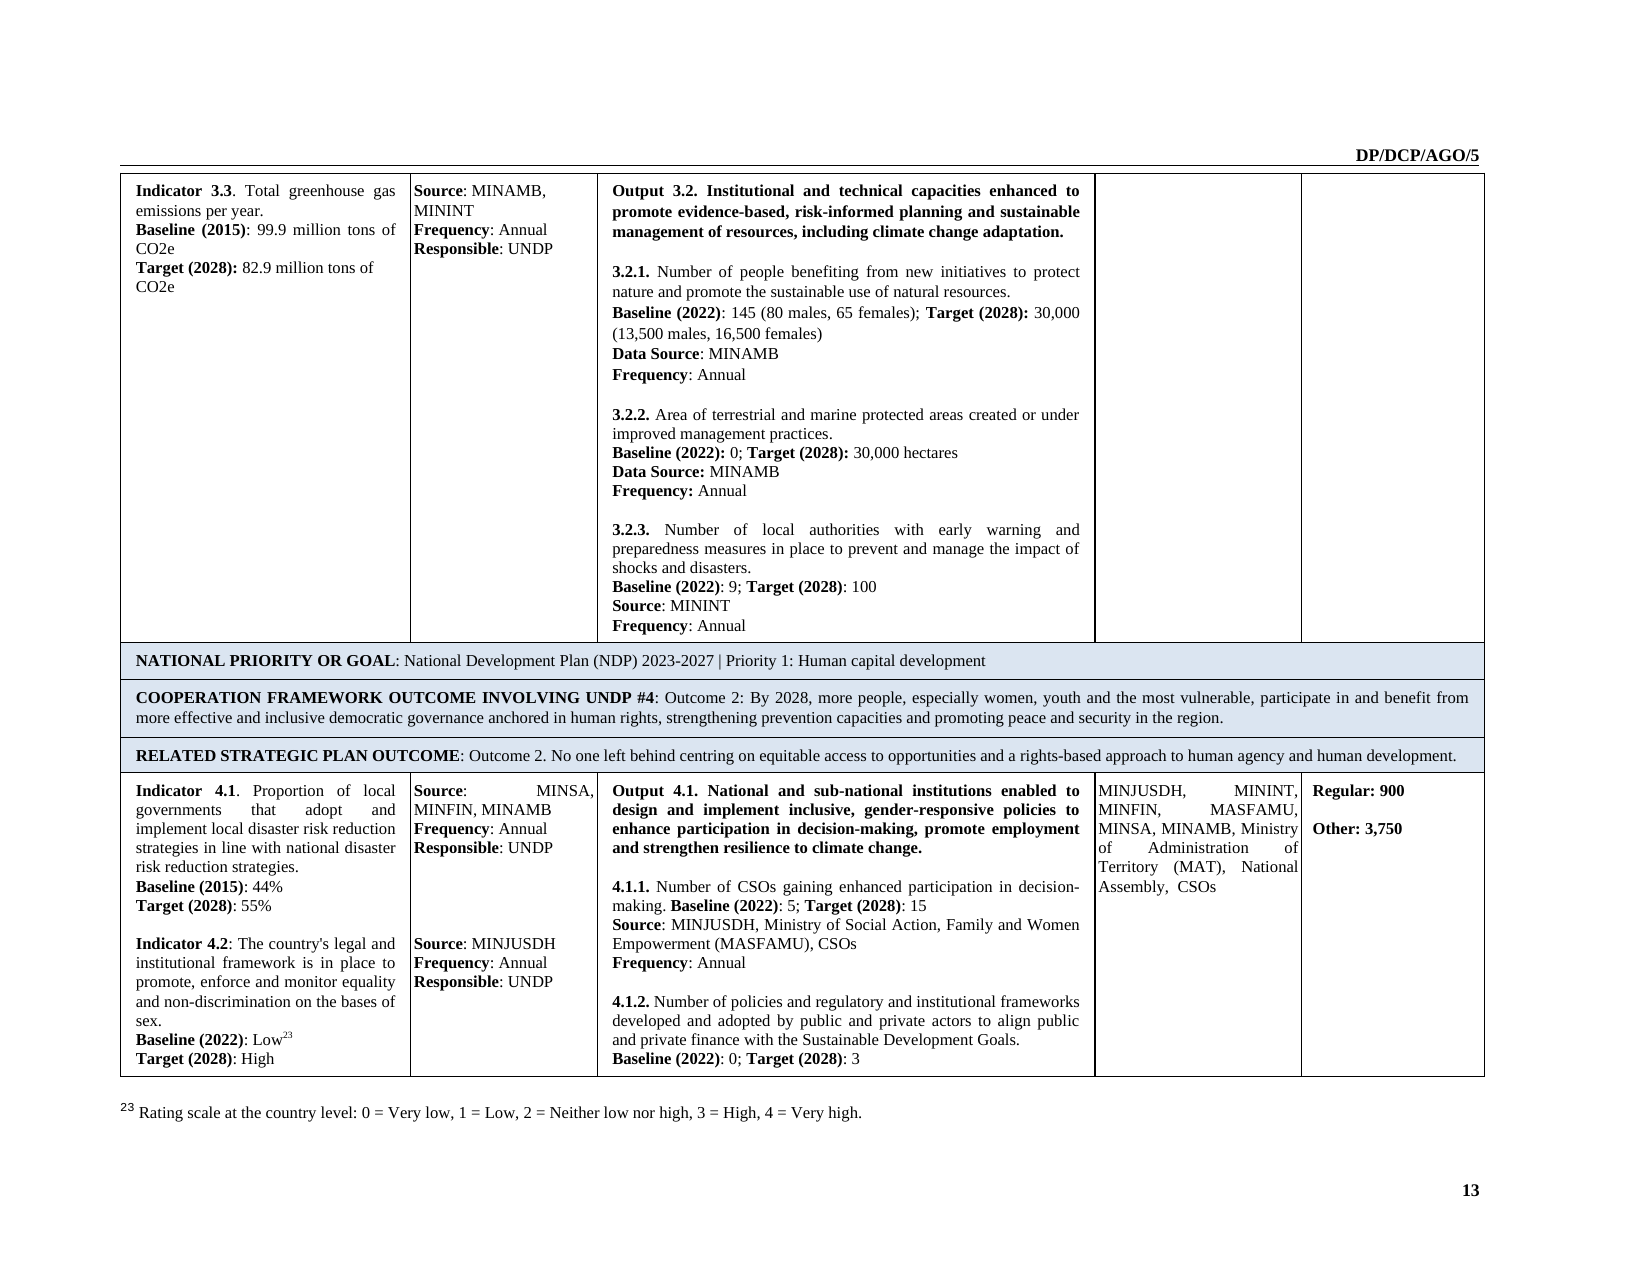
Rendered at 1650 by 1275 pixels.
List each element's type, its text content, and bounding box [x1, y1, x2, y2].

table_cell Indicator 3.1. Renewable energy share in the total final energy consumption Baseline (2022): 64% Target (2028): 73% Indicator 3.2. Proportion of important sites for terrestrial and freshwater biodiversity that are covered by protected areas, by ecosystem type. Baseline (2020): 12.6% Target (2028): 19.8% Indicator 3.3. Total greenhouse gas emissions per year. Baseline (2015): 99.9 million tons of CO2e Target (2028): 82.9 million tons of CO2e [121, 174, 410, 642]
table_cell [598, 773, 1094, 1076]
table_cell Output 3.2. Institutional and technical capacities enhanced to promote evidence-based, risk-informed planning and sustainable management of resources, including climate change adaptation. 3.2.1. Number of people benefiting from new initiatives to protect nature and promote the sustainable use of natural resources. Baseline (2022): 145 (80 males, 65 females); Target (2028): 30,000 (13,500 males, 16,500 females) Data Source: MINAMB Frequency: Annual 3.2.2. Area of terrestrial and marine protected areas created or under improved management practices. Baseline (2022): 0; Target (2028): 30,000 hectares Data Source: MINAMB Frequency: Annual 3.2.3. Number of local authorities with early warning and preparedness measures in place to prevent and manage the impact of shocks and disasters. Baseline (2022): 9; Target (2028): 100 Source: MININT Frequency: Annual [598, 174, 1094, 642]
table_cell RELATED STRATEGIC PLAN OUTCOME: Outcome 2. No one left behind centring on equitable access to opportunities and a rights-based approach to human agency and human development. [121, 738, 1484, 772]
table_cell NATIONAL PRIORITY OR GOAL: National Development Plan (NDP) 2023-2027 | Priority 1: Human capital development [121, 643, 1484, 679]
table_cell [1096, 174, 1301, 642]
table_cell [121, 773, 410, 1076]
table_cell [1096, 773, 1301, 1076]
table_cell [1302, 773, 1484, 1076]
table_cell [411, 773, 597, 1076]
table_cell [1302, 174, 1484, 642]
table_cell Source: Ministry of Energy and Water (MINEA), Ministry of Environment (MINAMB) Frequency: Annual Responsible: UNDP Source: Ministry of Energy and Water (MINEA), Ministry of Environment (MINAMB) Frequency: Annual Responsible: UNDP Source: MINAMB, MININT Frequency: Annual Responsible: UNDP [411, 174, 597, 642]
table_cell COOPERATION FRAMEWORK OUTCOME INVOLVING UNDP #4: Outcome 2: By 2028, more people, especially women, youth and the most vulnerable, participate in and benefit from more effective and inclusive democratic governance anchored in human rights, strengthening prevention capacities and promoting peace and security in the region. [121, 680, 1484, 737]
